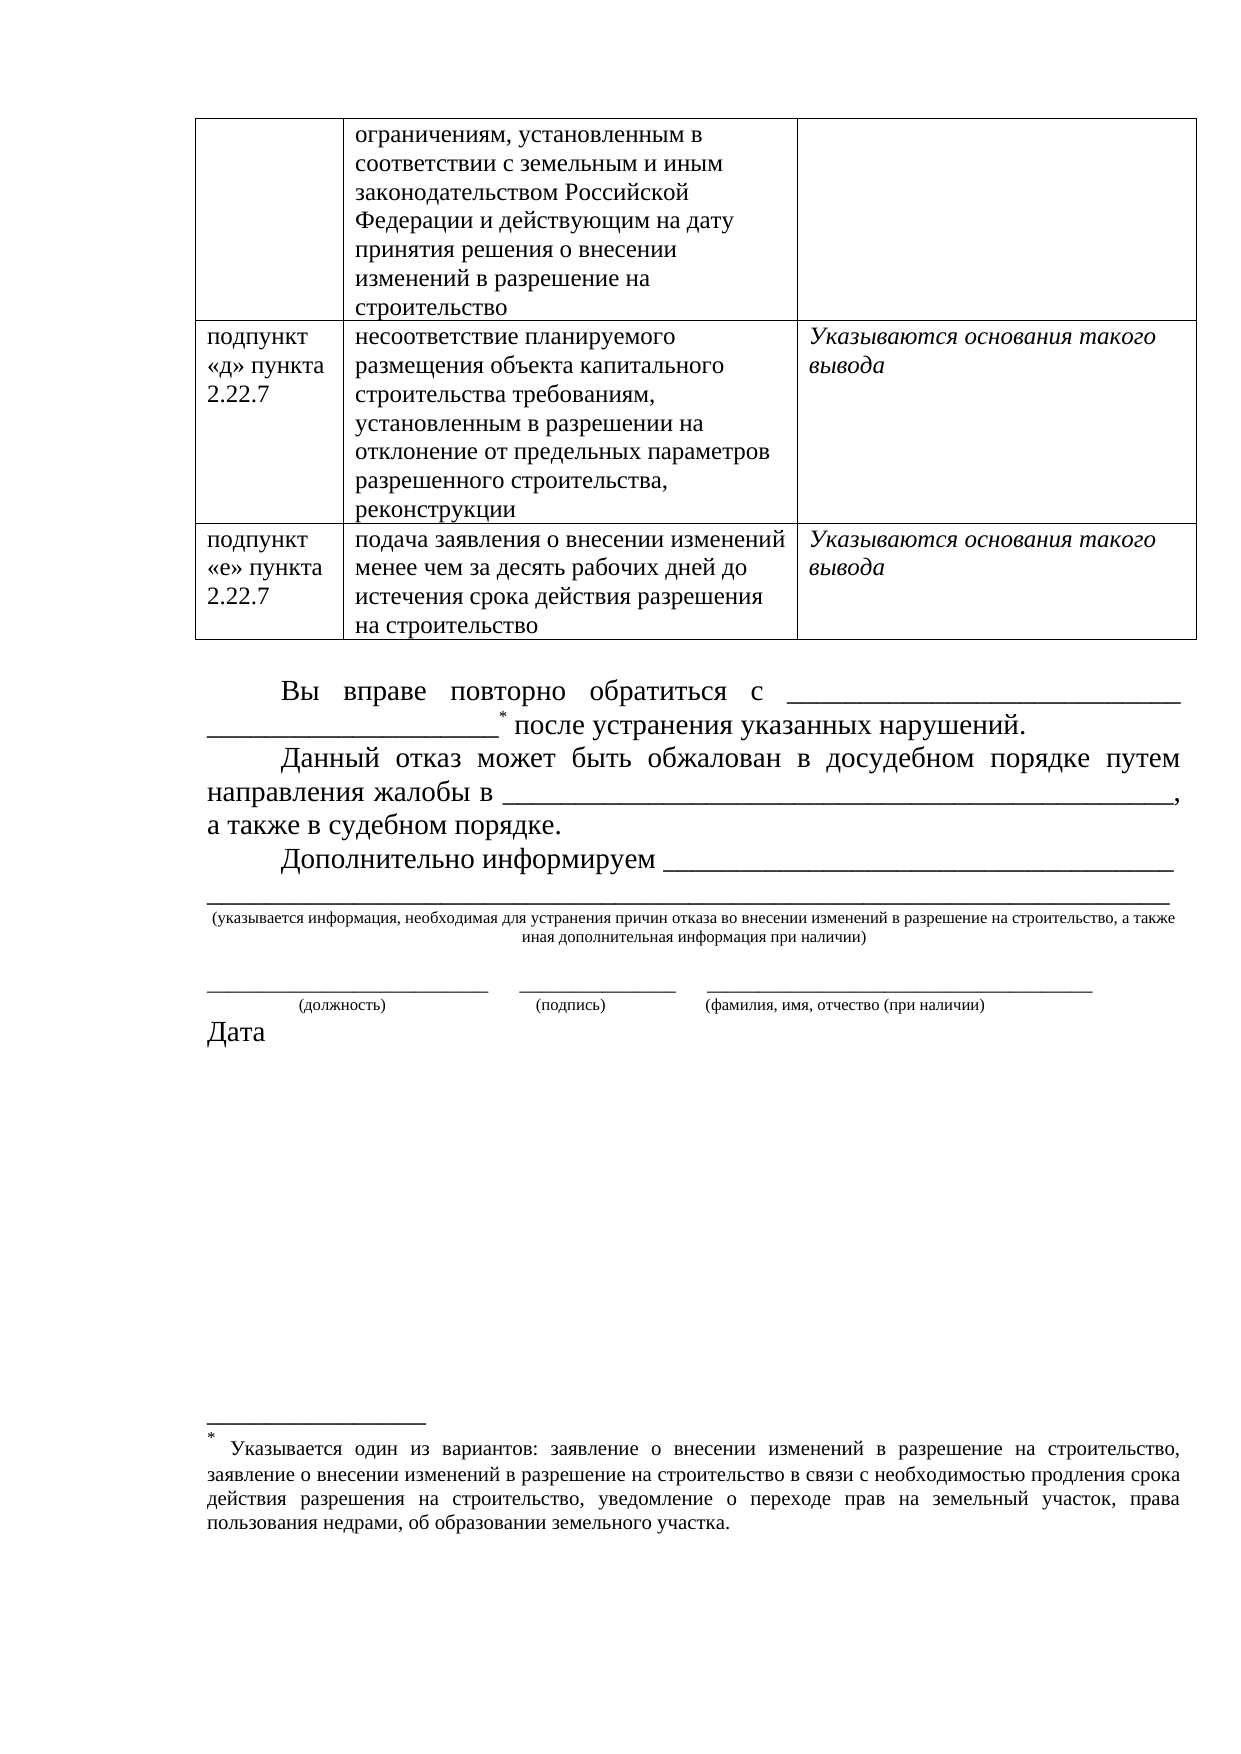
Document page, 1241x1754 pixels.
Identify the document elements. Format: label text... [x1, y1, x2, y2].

text (указывается информация, необходимая для устранения причин отказа во внесении изменений в разрешение на строительство, а также иная дополнительная информация при наличии) [207, 908, 1181, 946]
text Дополнительно информируем ___________________________________ [207, 841, 1181, 874]
table_cell Указываются основания такого вывода [798, 524, 1196, 639]
text _______________ [207, 1394, 1181, 1428]
text Данный отказ может быть обжалован в досудебном порядке путем направления жалобы в ______________________________________________, а также в судебном порядке. [207, 740, 1181, 841]
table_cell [798, 119, 1196, 320]
text __________________________________________________________________ [207, 874, 1181, 908]
table_cell подача заявления о внесении изменений менее чем за десять рабочих дней до истечения срока действия разрешения на строительство [344, 524, 797, 639]
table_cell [344, 119, 797, 320]
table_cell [196, 119, 343, 320]
table_cell подпункт «е» пункта 2.22.7 [196, 524, 343, 639]
table_cell несоответствие планируемого размещения объекта капитального строительства требованиям, установленным в разрешении на отклонение от предельных параметров разрешенного строительства, реконструкции [344, 321, 797, 523]
table_cell Указываются основания такого вывода [798, 321, 1196, 523]
text (должность) (подпись) (фамилия, имя, отчество (при наличии) [207, 994, 1181, 1014]
text * Указывается один из вариантов: заявление о внесении изменений в разрешение на строительство, заявление о внесении изменений в разрешение на строительство в связи с необходимостью продления срока действия разрешения на строительство, уведомление о переходе прав на земельный участок, права пользования недрами, об образовании земельного участка. [207, 1428, 1181, 1534]
text ___________________________ _______________ _____________________________________ [207, 971, 1181, 994]
text Вы вправе повторно обратиться с ___________________________ ____________________* после устранения указанных нарушений. [207, 673, 1181, 740]
text Дата [207, 1014, 1181, 1047]
table_cell подпункт «д» пункта 2.22.7 [196, 321, 343, 523]
